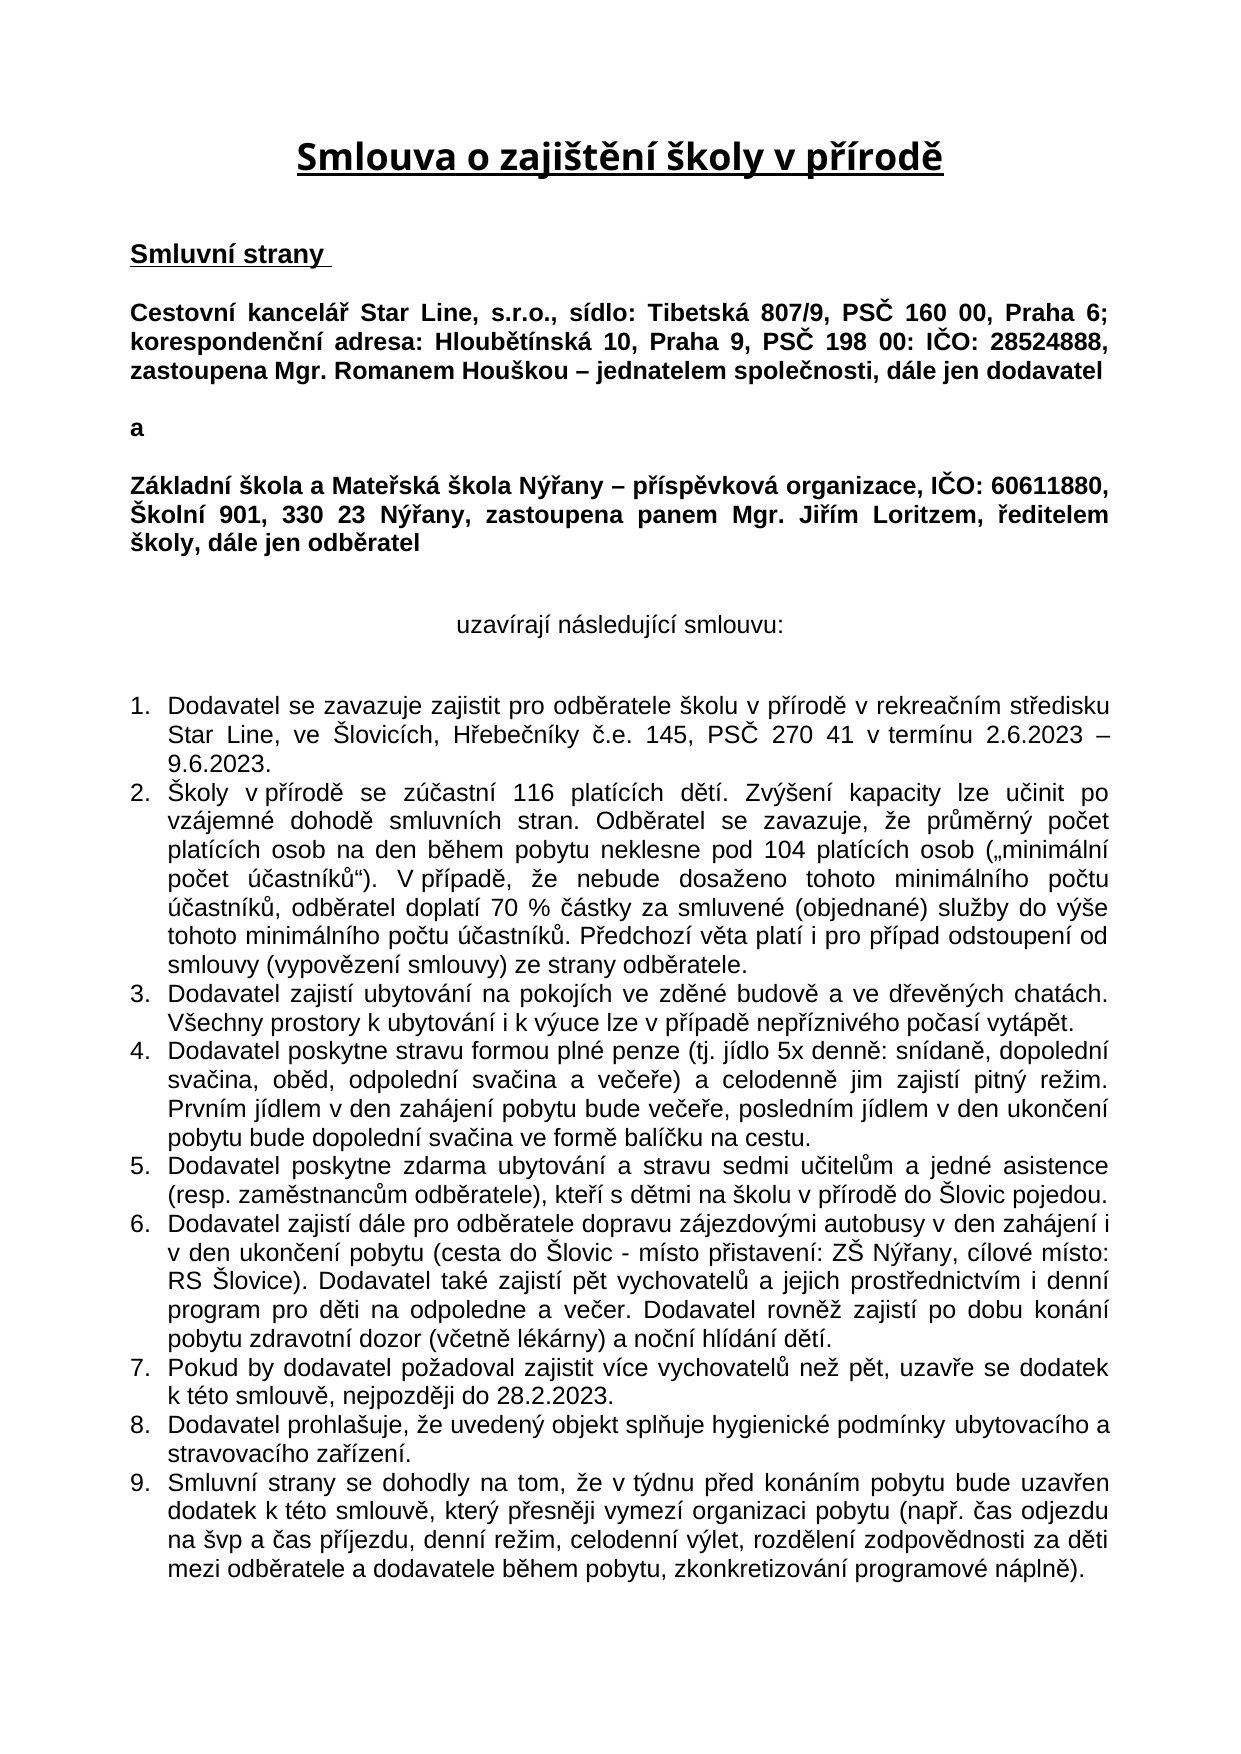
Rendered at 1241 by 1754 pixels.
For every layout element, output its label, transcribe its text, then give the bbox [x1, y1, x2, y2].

list Dodavatel zajistí ubytování na pokojích ve zděné budově a ve dřevěných chatách. Všechny prostory k ubytování i k výuce lze v případě nepříznivého počasí vytápět. [130, 979, 1110, 1036]
list Dodavatel prohlašuje, že uvedený objekt splňuje hygienické podmínky ubytovacího a stravovacího zařízení. [130, 1410, 1110, 1468]
subtitle Smluvní strany [130, 238, 1110, 270]
list Školy v přírodě se zúčastní 116 platících dětí. Zvýšení kapacity lze učinit po vzájemné dohodě smluvních stran. Odběratel se zavazuje, že průměrný počet platících osob na den během pobytu neklesne pod 104 platících osob („minimální počet účastníků“). V případě, že nebude dosaženo tohoto minimálního počtu účastníků, odběratel doplatí 70 % částky za smluvené (objednané) služby do výše tohoto minimálního počtu účastníků. Předchozí věta platí i pro případ odstoupení od smlouvy (vypovězení smlouvy) ze strany odběratele. [130, 778, 1110, 979]
list Pokud by dodavatel požadoval zajistit více vychovatelů než pět, uzavře se dodatek k této smlouvě, nejpozději do 28.2.2023. [130, 1353, 1110, 1410]
text Smlouva o zajištění školy v přírodě [130, 130, 1110, 181]
list Dodavatel poskytne stravu formou plné penze (tj. jídlo 5x denně: snídaně, dopolední svačina, oběd, odpolední svačina a večeře) a celodenně jim zajistí pitný režim. Prvním jídlem v den zahájení pobytu bude večeře, posledním jídlem v den ukončení pobytu bude dopolední svačina ve formě balíčku na cestu. [130, 1036, 1110, 1151]
list Dodavatel zajistí dále pro odběratele dopravu zájezdovými autobusy v den zahájení i v den ukončení pobytu (cesta do Šlovic - místo přistavení: ZŠ Nýřany, cílové místo: RS Šlovice). Dodavatel také zajistí pět vychovatelů a jejich prostřednictvím i denní program pro děti na odpoledne a večer. Dodavatel rovněž zajistí po dobu konání pobytu zdravotní dozor (včetně lékárny) a noční hlídání dětí. [130, 1209, 1110, 1353]
list Dodavatel poskytne zdarma ubytování a stravu sedmi učitelům a jedné asistence (resp. zaměstnancům odběratele), kteří s dětmi na školu v přírodě do Šlovic pojedou. [130, 1151, 1110, 1209]
text Cestovní kancelář Star Line, s.r.o., sídlo: Tibetská 807/9, PSČ 160 00, Praha 6; korespondenční adresa: Hloubětínská 10, Praha 9, PSČ 198 00: IČO: 28524888, zastoupena Mgr. Romanem Houškou – jednatelem společnosti, dále jen dodavatel [130, 298, 1110, 385]
list Smluvní strany se dohodly na tom, že v týdnu před konáním pobytu bude uzavřen dodatek k této smlouvě, který přesněji vymezí organizaci pobytu (např. čas odjezdu na švp a čas příjezdu, denní režim, celodenní výlet, rozdělení zodpovědnosti za děti mezi odběratele a dodavatele během pobytu, zkonkretizování programové náplně). [130, 1468, 1110, 1583]
list Dodavatel se zavazuje zajistit pro odběratele školu v přírodě v rekreačním středisku Star Line, ve Šlovicích, Hřebečníky č.e. 145, PSČ 270 41 v termínu 2.6.2023 – 9.6.2023. [130, 691, 1110, 778]
text a [130, 413, 1110, 442]
text Základní škola a Mateřská škola Nýřany – příspěvková organizace, IČO: 60611880, Školní 901, 330 23 Nýřany, zastoupena panem Mgr. Jiřím Loritzem, ředitelem školy, dále jen odběratel [130, 442, 1110, 557]
text uzavírají následující smlouvu: [130, 610, 1110, 639]
